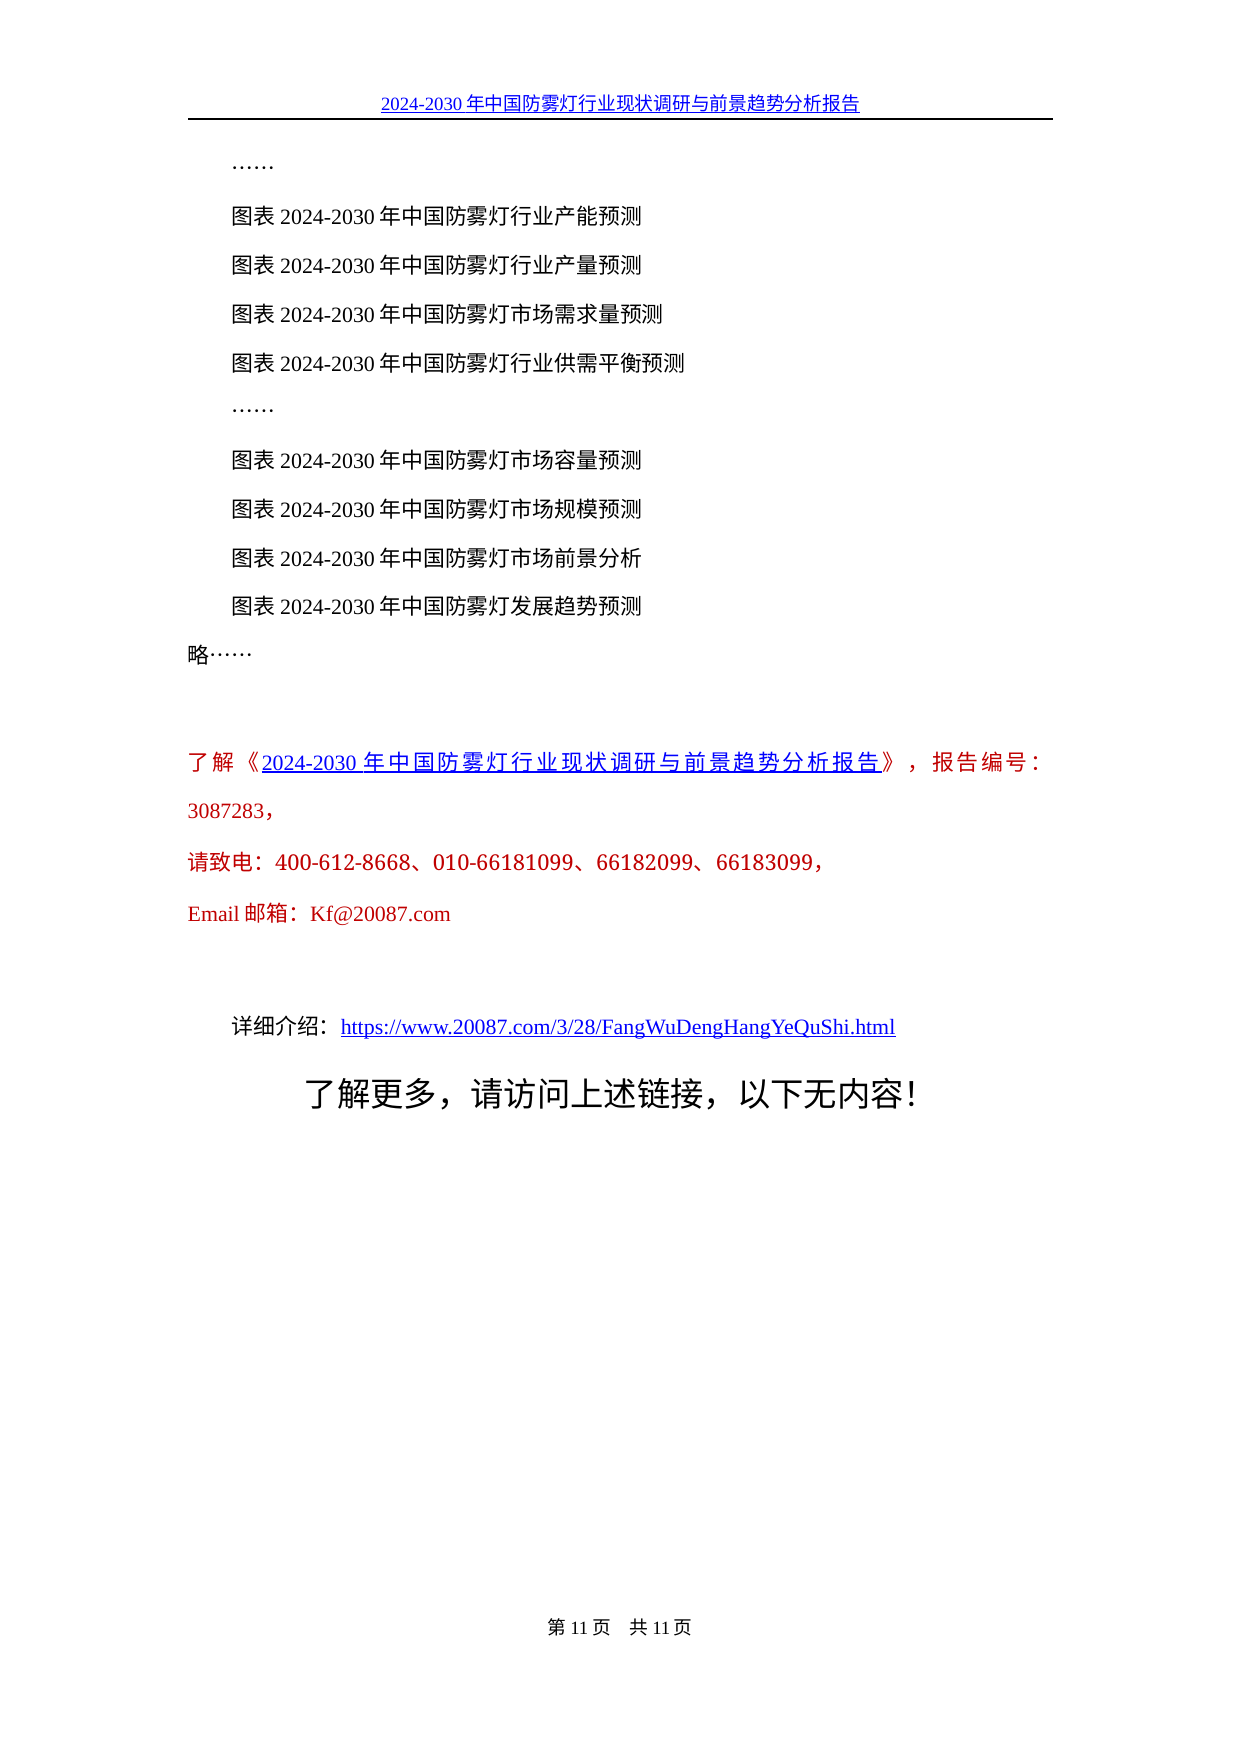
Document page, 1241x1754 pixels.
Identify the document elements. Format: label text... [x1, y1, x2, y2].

title 了解更多，请访问上述链接，以下无内容！ [187, 1059, 1053, 1124]
text 了解《2024-2030年中国防雾灯行业现状调研与前景趋势分析报告》，报告编号：3087283， [187, 744, 1053, 825]
text 详细介绍：https://www.20087.com/3/28/FangWuDengHangYeQuShi.html [187, 1009, 1053, 1041]
text Email邮箱：Kf@20087.com [187, 896, 1053, 928]
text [187, 150, 1053, 670]
text 请致电：400-612-8668、010-66181099、66182099、66183099， [187, 844, 1053, 877]
